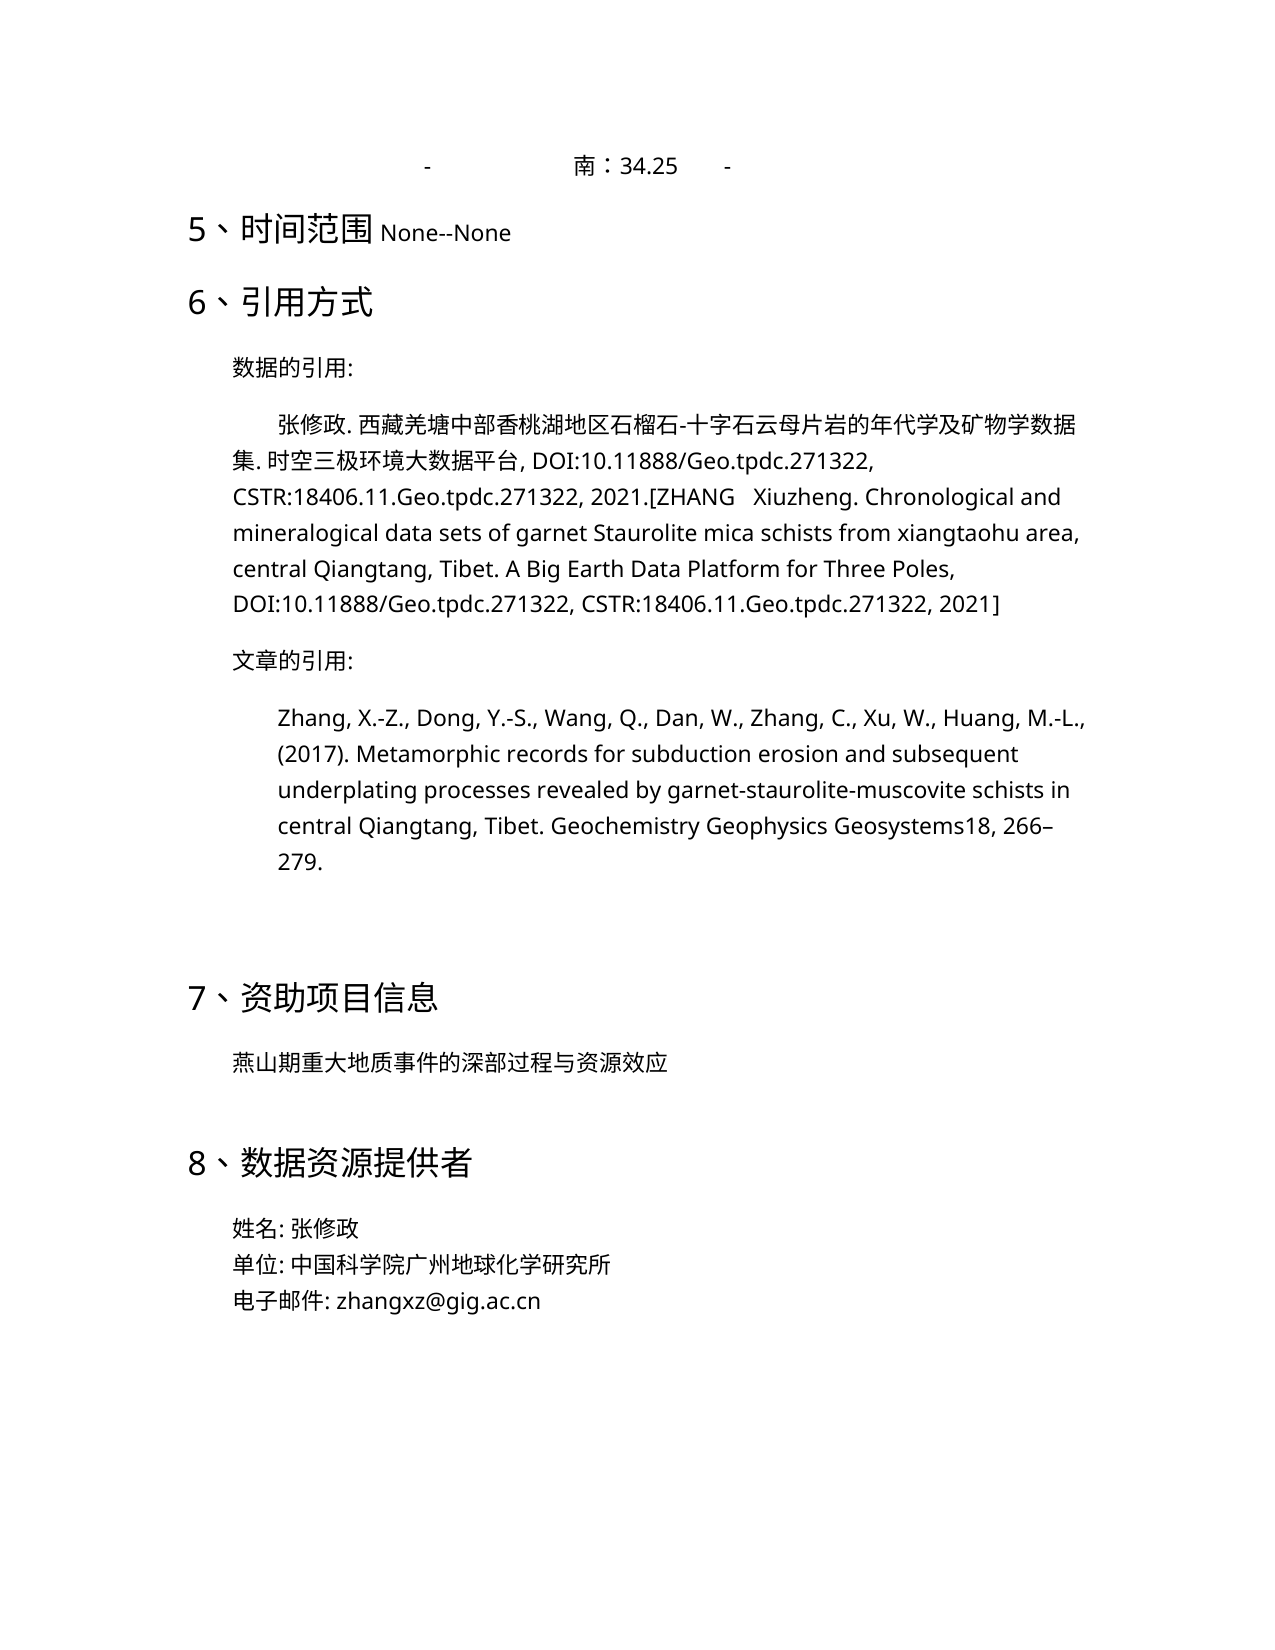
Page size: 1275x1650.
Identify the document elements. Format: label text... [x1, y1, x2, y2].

text 5、时间范围None--None [187, 206, 1087, 251]
table_cell 南：34.25 [563, 150, 712, 206]
text 姓名: 张修政 单位: 中国科学院广州地球化学研究所 电子邮件: zhangxz@gig.ac.cn [232, 1213, 1087, 1388]
text 8、数据资源提供者 [187, 1140, 1087, 1186]
text 数据的引用: [232, 352, 1087, 383]
text 燕山期重大地质事件的深部过程与资源效应 [232, 1047, 1087, 1114]
text 文章的引用: [232, 645, 1087, 676]
text 6、引用方式 [187, 279, 1087, 324]
table_cell - [413, 150, 562, 206]
text 张修政. 西藏羌塘中部香桃湖地区石榴石-十字石云母片岩的年代学及矿物学数据集. 时空三极环境大数据平台, DOI:10.11888/Geo.tpdc.271322, CSTR:18406.11.Geo.tpdc.271322, 2021.[ZHANG Xiuzheng. Chronological and mineralogical data sets of garnet Staurolite mica schists from xiangtaohu area, central Qiangtang, Tibet. A Big Earth Data Platform for Three Poles, DOI:10.11888/Geo.tpdc.271322, CSTR:18406.11.Geo.tpdc.271322, 2021] [232, 409, 1087, 620]
text 7、资助项目信息 [187, 974, 1087, 1020]
text Zhang, X.-Z., Dong, Y.-S., Wang, Q., Dan, W., Zhang, C., Xu, W., Huang, M.-L., (2017). Metamorphic records for subduction erosion and subsequent underplating processes revealed by garnet-staurolite-muscovite schists in central Qiangtang, Tibet. Geochemistry Geophysics Geosystems18, 266–279. [277, 702, 1087, 949]
table_cell - [713, 150, 862, 206]
